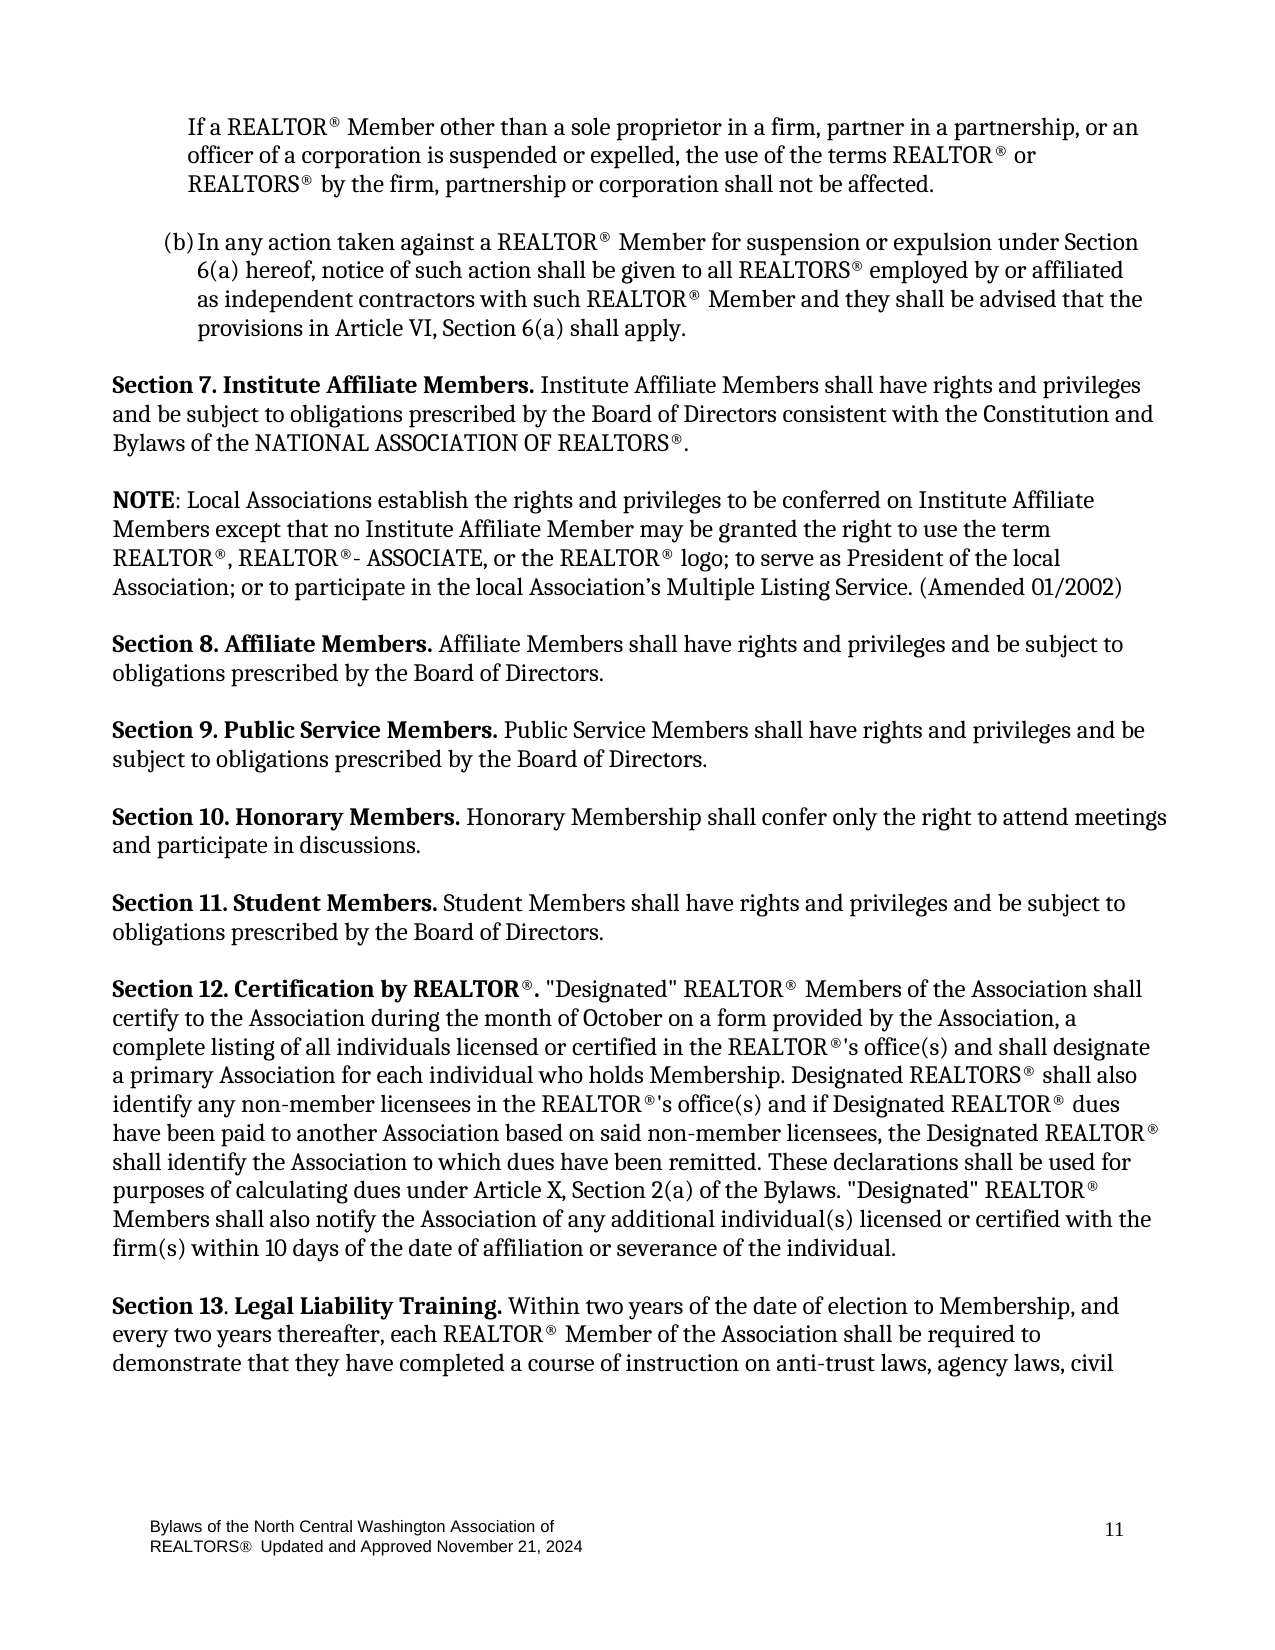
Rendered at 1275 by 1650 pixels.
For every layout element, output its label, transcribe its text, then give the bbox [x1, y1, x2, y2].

text Section 9. Public Service Members. Public Service Members shall have rights and privileges and be subject to obligations prescribed by the Board of Directors. [112, 716, 1161, 774]
text If a REALTOR® Member other than a sole proprietor in a firm, partner in a partnership, or an officer of a corporation is suspended or expelled, the use of the terms REALTOR® or REALTORS® by the firm, partnership or corporation shall not be affected. [187, 112, 1151, 199]
text Section 7. Institute Affiliate Members. Institute Affiliate Members shall have rights and privileges and be subject to obligations prescribed by the Board of Directors consistent with the Constitution and Bylaws of the NATIONAL ASSOCIATION OF REALTORS®. [112, 371, 1161, 457]
text Section 12. Certification by REALTOR®. "Designated" REALTOR® Members of the Association shall certify to the Association during the month of October on a form provided by the Association, a complete listing of all individuals licensed or certified in the REALTOR®'s office(s) and shall designate a primary Association for each individual who holds Membership. Designated REALTORS® shall also identify any non-member licensees in the REALTOR®'s office(s) and if Designated REALTOR® dues have been paid to another Association based on said non-member licensees, the Designated REALTOR® shall identify the Association to which dues have been remitted. These declarations shall be used for purposes of calculating dues under Article X, Section 2(a) of the Bylaws. "Designated" REALTOR® Members shall also notify the Association of any additional individual(s) licensed or certified with the firm(s) within 10 days of the date of affiliation or severance of the individual. [112, 975, 1161, 1263]
text Section 8. Affiliate Members. Affiliate Members shall have rights and privileges and be subject to obligations prescribed by the Board of Directors. [112, 630, 1173, 687]
text Section 13. Legal Liability Training. Within two years of the date of election to Membership, and every two years thereafter, each REALTOR® Member of the Association shall be required to demonstrate that they have completed a course of instruction on anti-trust laws, agency laws, civil [112, 1292, 1173, 1378]
text Section 10. Honorary Members. Honorary Membership shall confer only the right to attend meetings and participate in discussions. [112, 803, 1173, 860]
text Section 11. Student Members. Student Members shall have rights and privileges and be subject to obligations prescribed by the Board of Directors. [112, 889, 1151, 947]
list In any action taken against a REALTOR® Member for suspension or expulsion under Section 6(a) hereof, notice of such action shall be given to all REALTORS® employed by or affiliated as independent contractors with such REALTOR® Member and they shall be advised that the provisions in Article VI, Section 6(a) shall apply. [163, 227, 1149, 342]
text NOTE: Local Associations establish the rights and privileges to be conferred on Institute Affiliate Members except that no Institute Affiliate Member may be granted the right to use the term REALTOR®, REALTOR®- ASSOCIATE, or the REALTOR® logo; to serve as President of the local Association; or to participate in the local Association’s Multiple Listing Service. (Amended 01/2002) [112, 486, 1173, 601]
